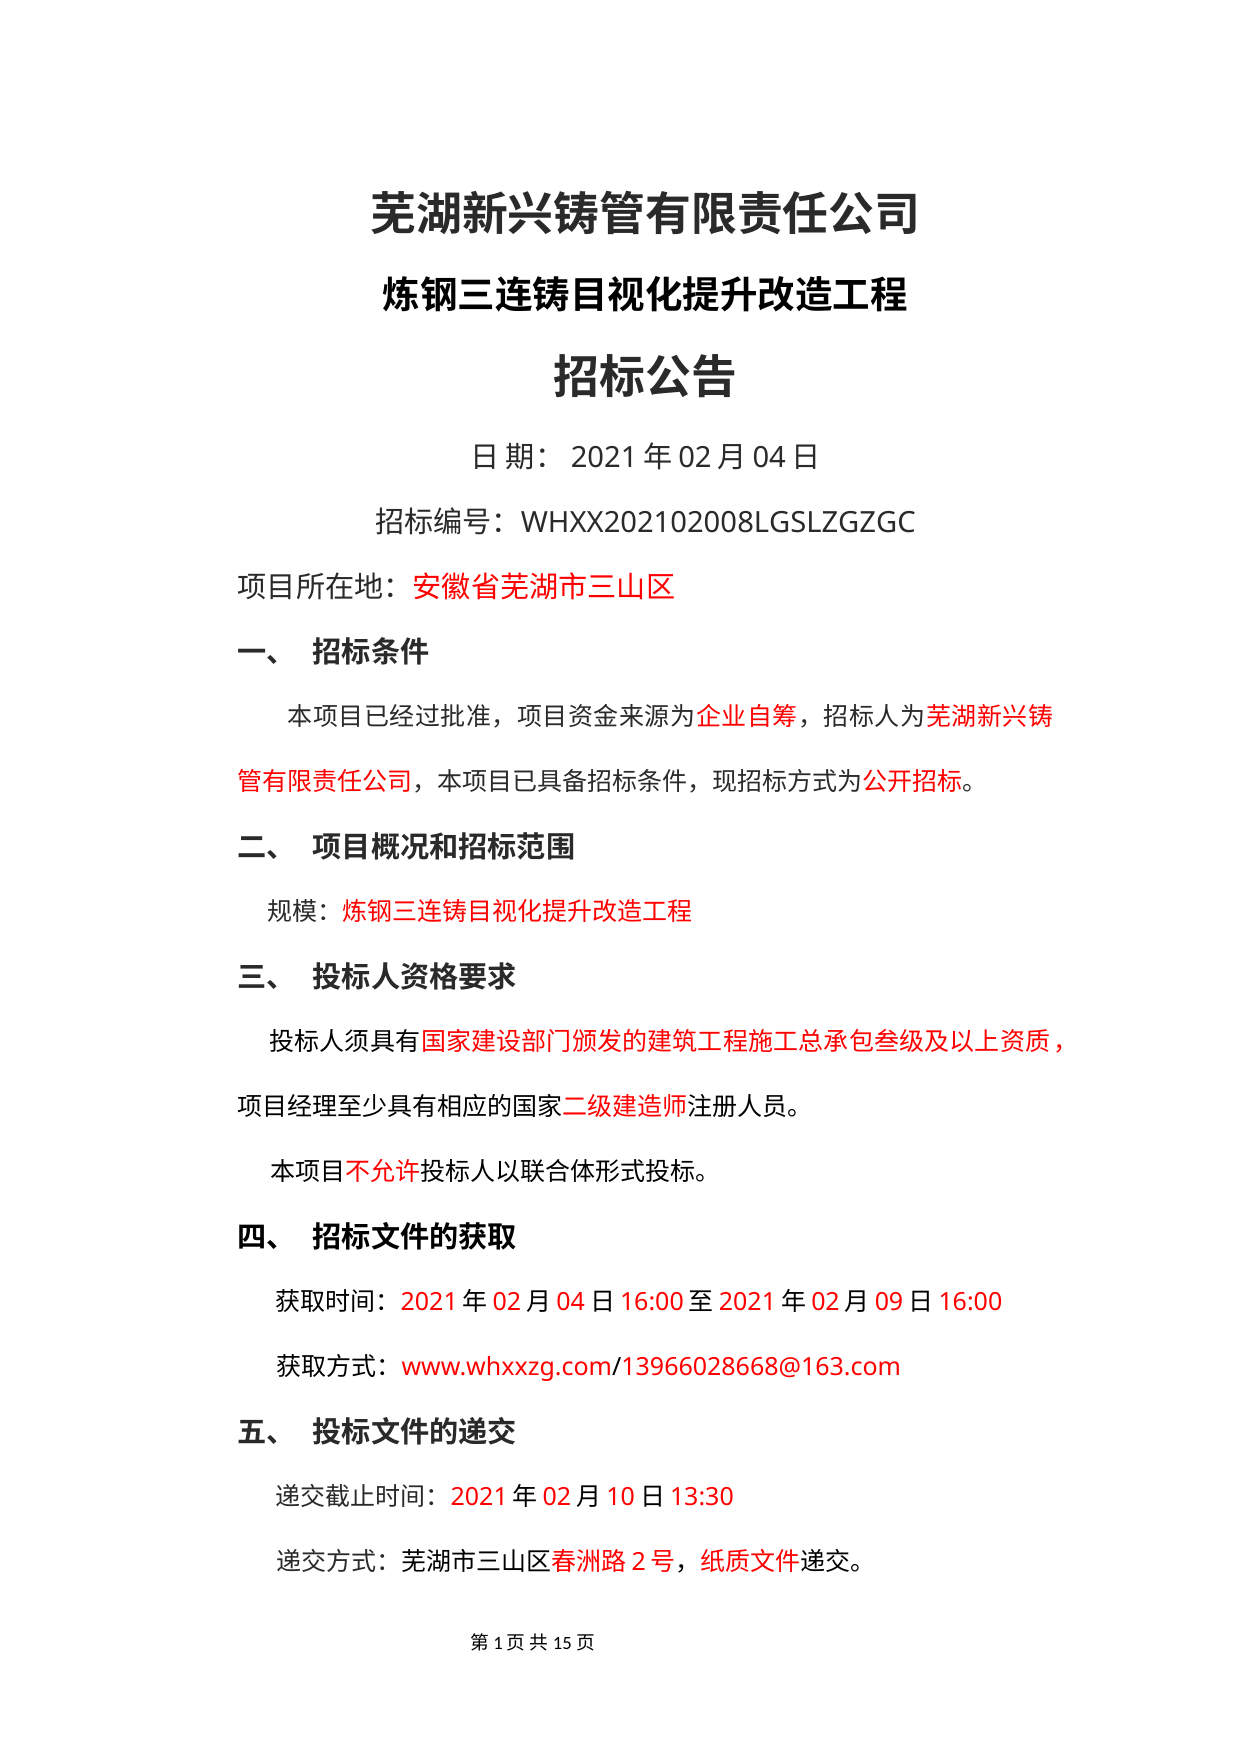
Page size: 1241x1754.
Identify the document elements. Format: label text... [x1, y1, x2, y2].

text 炼钢三连铸目视化提升改造工程 [187, 259, 1053, 324]
list 项目概况和招标范围 [237, 812, 1053, 877]
text 招标编号：WHXX202102008LGSLZGZGC [187, 487, 1053, 552]
list 招标条件 [237, 617, 1053, 682]
text 芜湖新兴铸管有限责任公司 [187, 162, 1053, 259]
list 招标文件的获取 [237, 1202, 1053, 1267]
text 获取方式：www.whxxzg.com/13966028668@163.com [237, 1332, 1053, 1397]
text 投标人须具有国家建设部门颁发的建筑工程施工总承包叁级及以上资质，项目经理至少具有相应的国家二级建造师注册人员。 [237, 1007, 1053, 1137]
text 规模：炼钢三连铸目视化提升改造工程 [237, 877, 1053, 942]
text 本项目已经过批准，项目资金来源为企业自筹，招标人为芜湖新兴铸管有限责任公司，本项目已具备招标条件，现招标方式为公开招标。 [237, 682, 1053, 812]
text 递交方式：芜湖市三山区春洲路2号，纸质文件递交。 [237, 1527, 1053, 1592]
text 获取时间：2021年02月04日16:00至2021年02月09日16:00 [237, 1267, 1053, 1332]
list 投标文件的递交 [237, 1397, 1053, 1462]
list 投标人资格要求 [237, 942, 1053, 1007]
text 招标公告 [187, 324, 1053, 422]
text 递交截止时间：2021年02月10日13:30 [237, 1462, 1053, 1527]
text 日 期： 2021年02月04日 [187, 422, 1053, 487]
text 项目所在地：安徽省芜湖市三山区 [187, 552, 1053, 617]
text 本项目不允许投标人以联合体形式投标。 [237, 1137, 1053, 1202]
